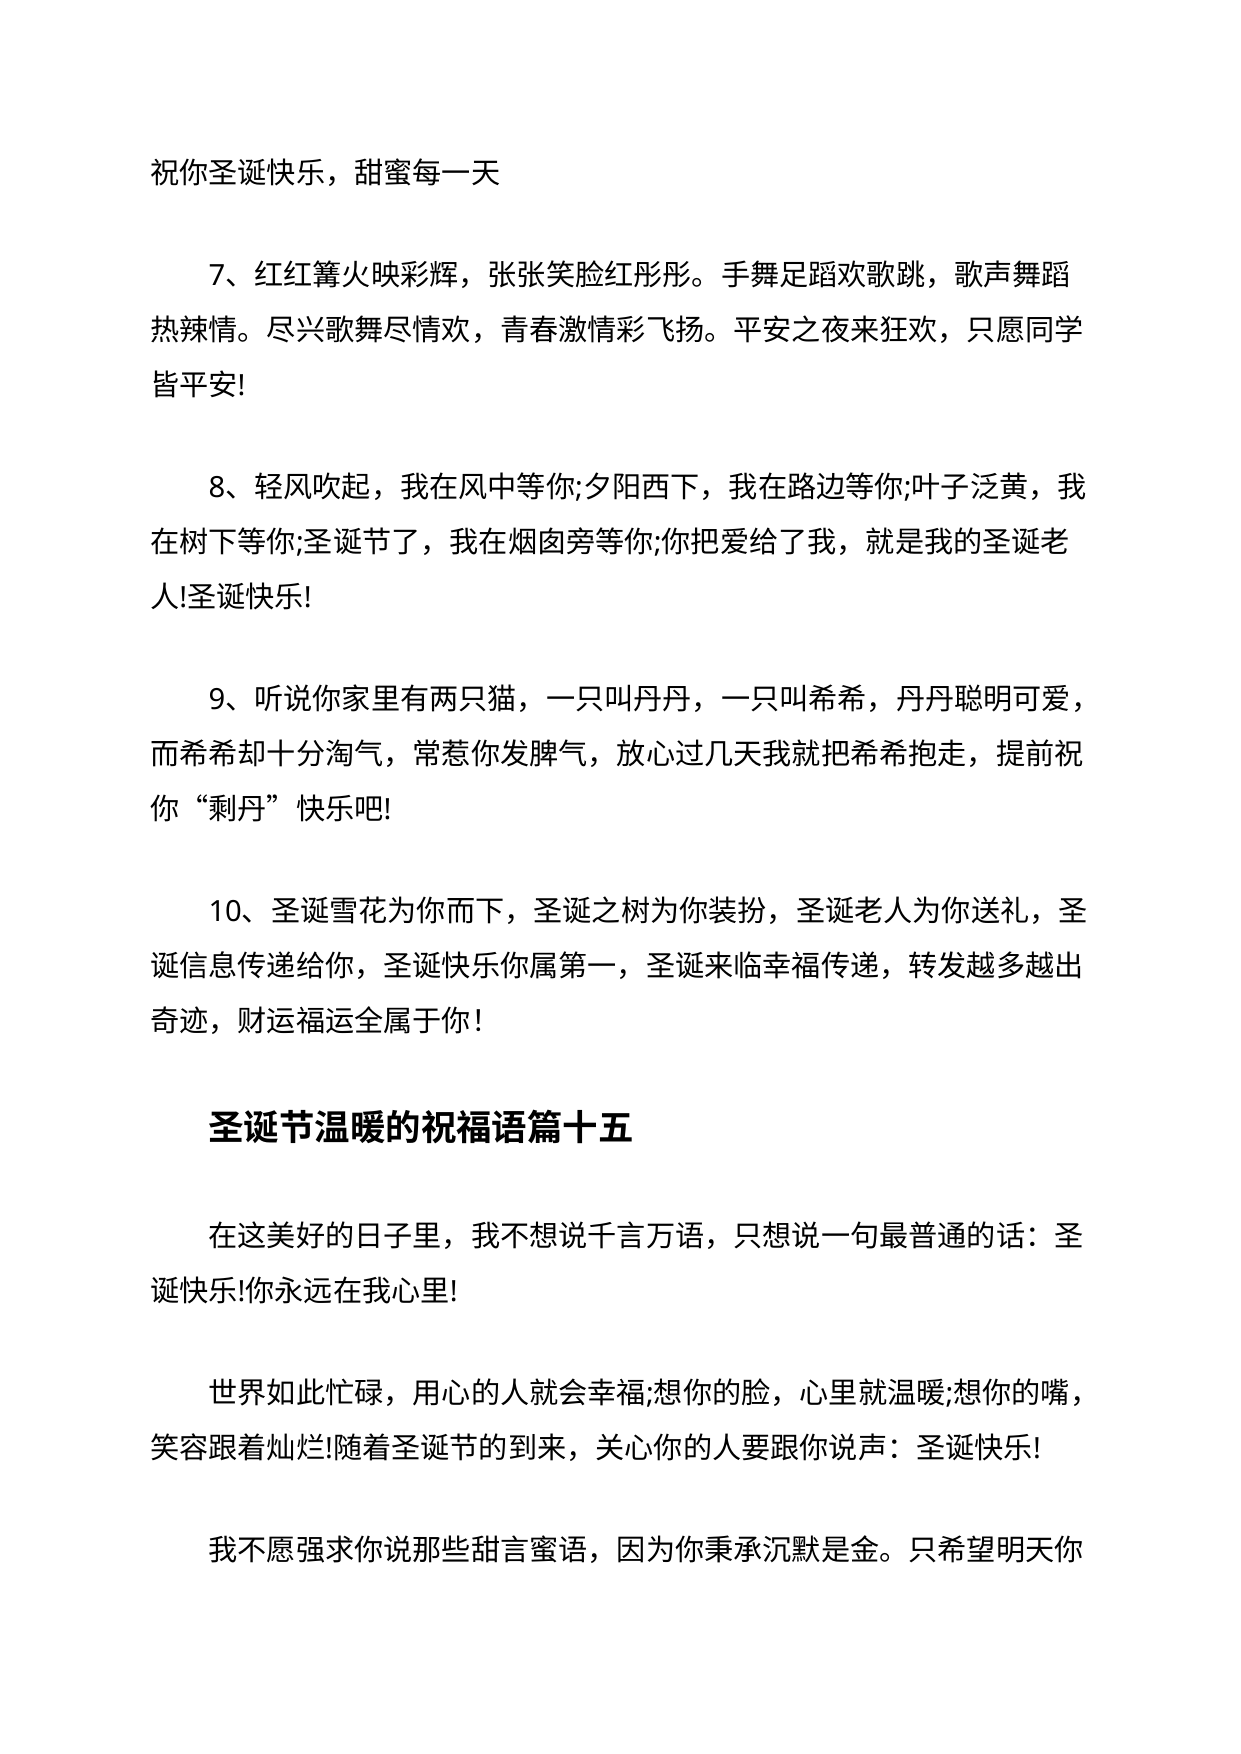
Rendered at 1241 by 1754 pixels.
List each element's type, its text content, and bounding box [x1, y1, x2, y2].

text 在这美好的日子里，我不想说千言万语，只想说一句最普通的话：圣诞快乐!你永远在我心里! [150, 1213, 1090, 1310]
text 圣诞节温暖的祝福语篇十五 [150, 1099, 1090, 1150]
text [150, 150, 1090, 192]
text 7、红红篝火映彩辉，张张笑脸红彤彤。手舞足蹈欢歌跳，歌声舞蹈热辣情。尽兴歌舞尽情欢，青春激情彩飞扬。平安之夜来狂欢，只愿同学皆平安! [150, 252, 1090, 404]
text 9、听说你家里有两只猫，一只叫丹丹，一只叫希希，丹丹聪明可爱，而希希却十分淘气，常惹你发脾气，放心过几天我就把希希抱走，提前祝你“剩丹”快乐吧! [150, 676, 1090, 828]
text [150, 1526, 1090, 1569]
text 8、轻风吹起，我在风中等你;夕阳西下，我在路边等你;叶子泛黄，我在树下等你;圣诞节了，我在烟囱旁等你;你把爱给了我，就是我的圣诞老人!圣诞快乐! [150, 464, 1090, 616]
text 10、圣诞雪花为你而下，圣诞之树为你装扮，圣诞老人为你送礼，圣诞信息传递给你，圣诞快乐你属第一，圣诞来临幸福传递，转发越多越出奇迹，财运福运全属于你！ [150, 887, 1090, 1040]
text 世界如此忙碌，用心的人就会幸福;想你的脸，心里就温暖;想你的嘴，笑容跟着灿烂!随着圣诞节的到来，关心你的人要跟你说声：圣诞快乐! [150, 1369, 1090, 1467]
